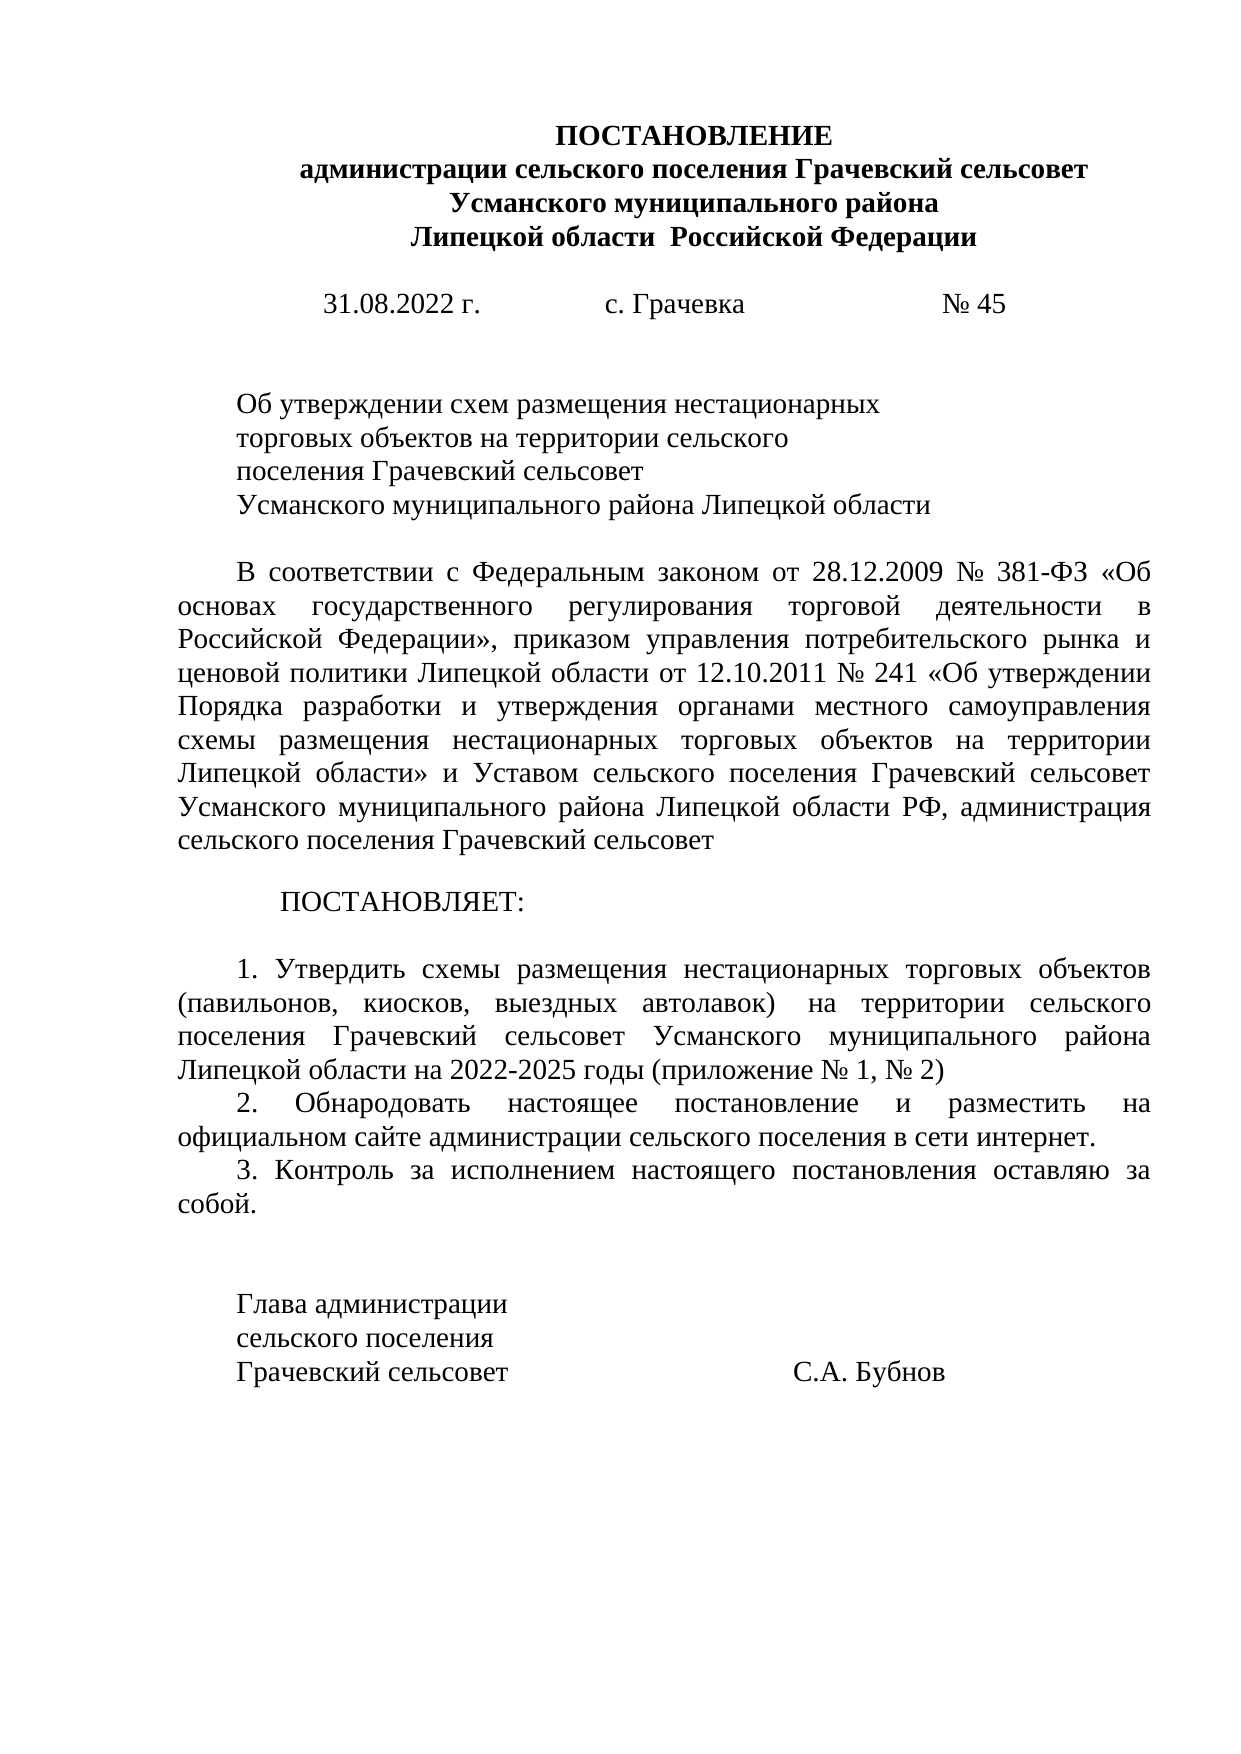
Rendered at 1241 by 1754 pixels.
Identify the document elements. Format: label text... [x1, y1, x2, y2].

text поселения Грачевский сельсовет [177, 453, 1152, 487]
text Усманского муниципального района [177, 185, 1152, 219]
text Об утверждении схем размещения нестационарных [177, 386, 1152, 420]
text Усманского муниципального района Липецкой области [177, 487, 1152, 521]
text 2. Обнародовать настоящее постановление и разместить на официальном сайте администрации сельского поселения в сети интернет. [177, 1085, 1152, 1152]
text 31.08.2022 г. с. Грачевка № 45 [177, 286, 1152, 319]
text сельского поселения [177, 1320, 1152, 1354]
text ПОСТАНОВЛЕНИЕ [177, 118, 1152, 152]
text Липецкой области Российской Федерации [177, 219, 1152, 252]
text В соответствии с Федеральным законом от 28.12.2009 № 381-ФЗ «Об основах государственного регулирования торговой деятельности в Российской Федерации», приказом управления потребительского рынка и ценовой политики Липецкой области от 12.10.2011 № 241 «Об утверждении Порядка разработки и утверждения органами местного самоуправления схемы размещения нестационарных торговых объектов на территории Липецкой области» и Уставом сельского поселения Грачевский сельсовет Усманского муниципального района Липецкой области РФ, администрация сельского поселения Грачевский сельсовет [177, 554, 1152, 856]
text ПОСТАНОВЛЯЕТ: [177, 884, 1152, 918]
text Глава администрации [177, 1287, 1152, 1320]
text 3. Контроль за исполнением настоящего постановления оставляю за собой. [177, 1152, 1152, 1219]
text администрации сельского поселения Грачевский сельсовет [177, 152, 1152, 185]
text Грачевский сельсовет С.А. Бубнов [177, 1354, 1152, 1387]
text 1. Утвердить схемы размещения нестационарных торговых объектов (павильонов, киосков, выездных автолавок) на территории сельского поселения Грачевский сельсовет Усманского муниципального района Липецкой области на 2022-2025 годы (приложение № 1, № 2) [177, 951, 1152, 1085]
text торговых объектов на территории сельского [177, 420, 1152, 453]
